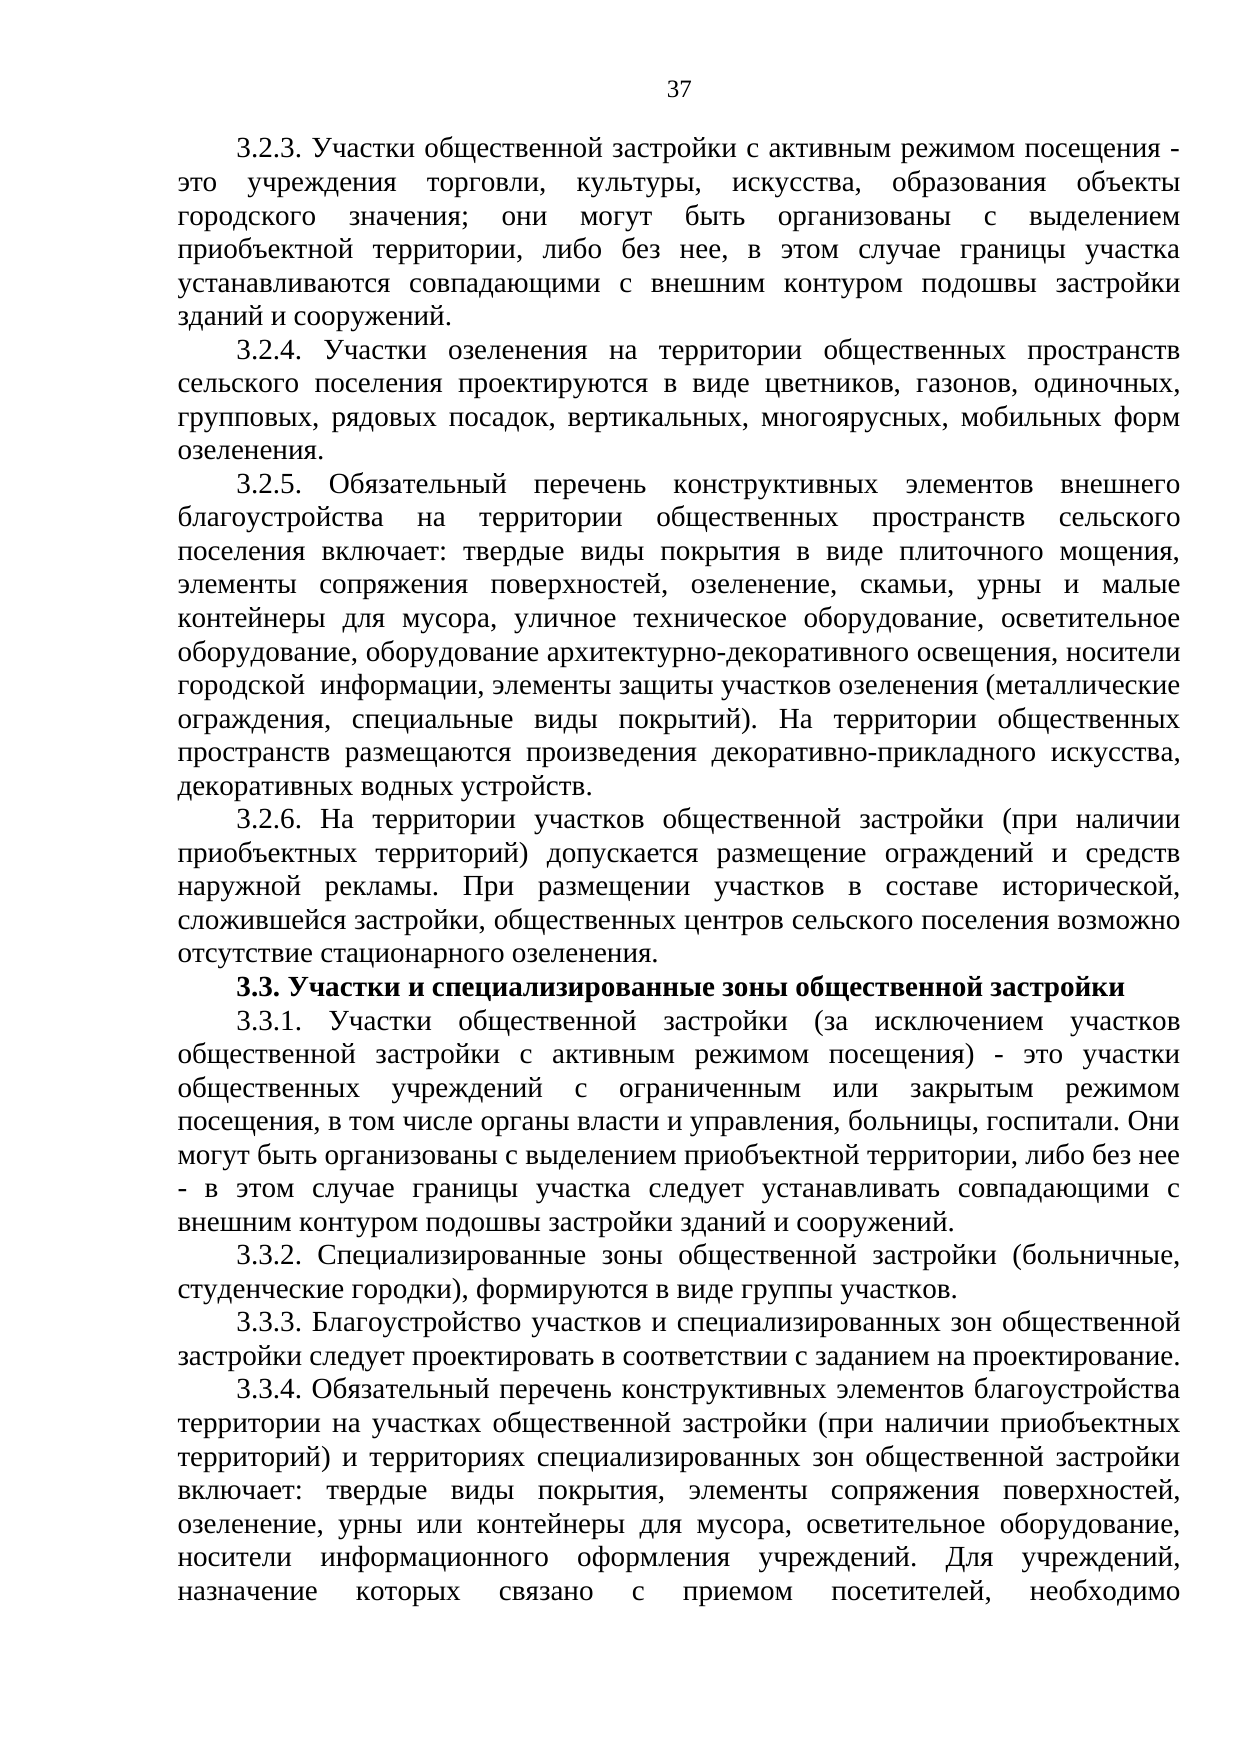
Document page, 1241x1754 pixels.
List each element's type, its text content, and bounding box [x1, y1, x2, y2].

text 3.2.3. Участки общественной застройки с активным режимом посещения - это учреждения торговли, культуры, искусства, образования объекты городского значения; они могут быть организованы с выделением приобъектной территории, либо без нее, в этом случае границы участка устанавливаются совпадающими с внешним контуром подошвы застройки зданий и сооружений. [177, 131, 1181, 332]
text 3.3.3. Благоустройство участков и специализированных зон общественной застройки следует проектировать в соответствии с заданием на проектирование. [177, 1304, 1181, 1372]
text 3.2.5. Обязательный перечень конструктивных элементов внешнего благоустройства на территории общественных пространств сельского поселения включает: твердые виды покрытия в виде плиточного мощения, элементы сопряжения поверхностей, озеленение, скамьи, урны и малые контейнеры для мусора, уличное техническое оборудование, осветительное оборудование, оборудование архитектурно-декоративного освещения, носители городской информации, элементы защиты участков озеленения (металлические ограждения, специальные виды покрытий). На территории общественных пространств размещаются произведения декоративно-прикладного искусства, декоративных водных устройств. [177, 466, 1181, 801]
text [177, 1372, 1181, 1606]
text 3.3.2. Специализированные зоны общественной застройки (больничные, студенческие городки), формируются в виде группы участков. [177, 1237, 1181, 1304]
text 3.2.6. На территории участков общественной застройки (при наличии приобъектных территорий) допускается размещение ограждений и средств наружной рекламы. При размещении участков в составе исторической, сложившейся застройки, общественных центров сельского поселения возможно отсутствие стационарного озеленения. [177, 801, 1181, 969]
text 3.2.4. Участки озеленения на территории общественных пространств сельского поселения проектируются в виде цветников, газонов, одиночных, групповых, рядовых посадок, вертикальных, многоярусных, мобильных форм озеленения. [177, 332, 1181, 466]
text 3.3.1. Участки общественной застройки (за исключением участков общественной застройки с активным режимом посещения) - это участки общественных учреждений с ограниченным или закрытым режимом посещения, в том числе органы власти и управления, больницы, госпитали. Они могут быть организованы с выделением приобъектной территории, либо без нее - в этом случае границы участка следует устанавливать совпадающими с внешним контуром подошвы застройки зданий и сооружений. [177, 1003, 1181, 1237]
text 3.3. Участки и специализированные зоны общественной застройки [177, 969, 1181, 1003]
